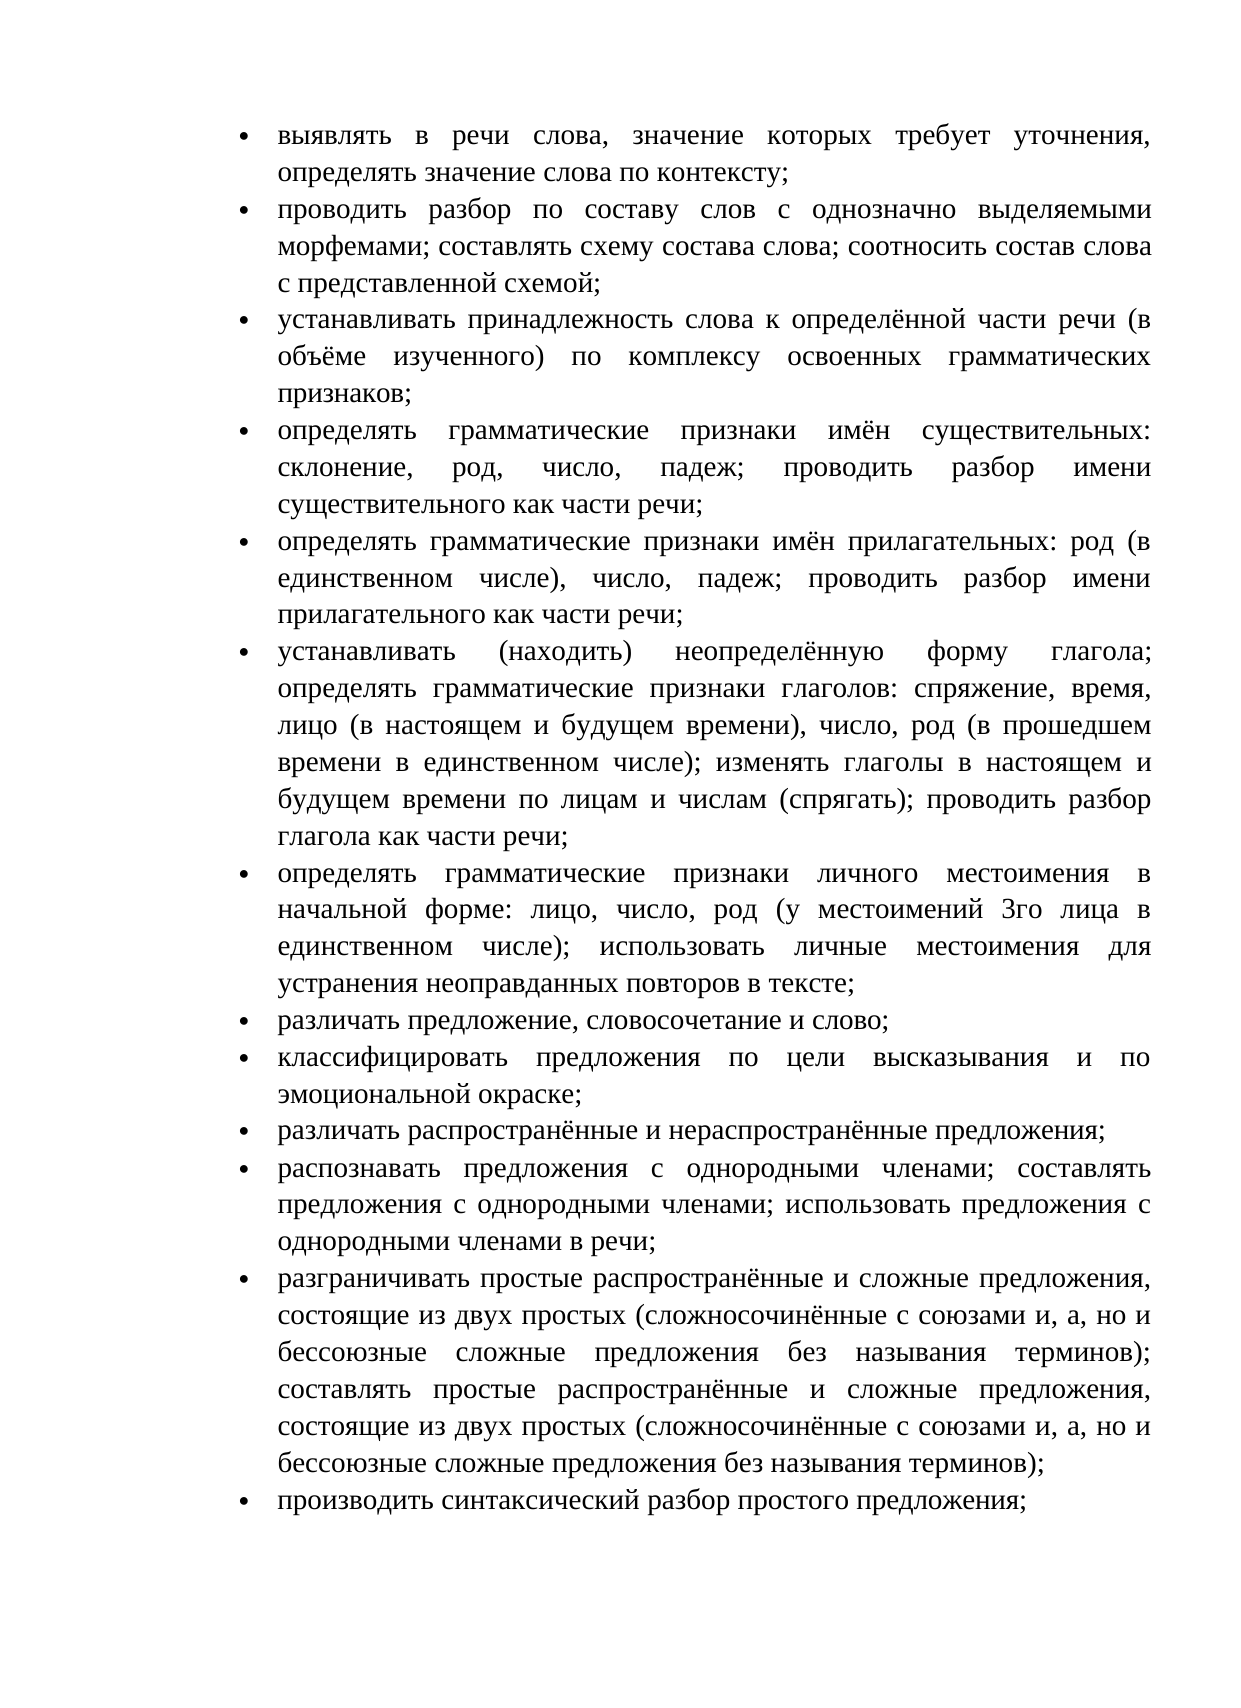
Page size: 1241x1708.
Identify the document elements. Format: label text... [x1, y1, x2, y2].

list разграничивать простые распространённые и сложные предложения, состоящие из двух простых (сложносочинённые с союзами и, а, но и бессоюзные сложные предложения без называния терминов); составлять простые распространённые и сложные предложения, состоящие из двух простых (сложносочинённые с союзами и, а, но и бессоюзные сложные предложения без называния терминов); [240, 1260, 1152, 1478]
list различать предложение, словосочетание и слово; [240, 1002, 1196, 1036]
list проводить разбор по составу слов с однозначно выделяемыми морфемами; составлять схему состава слова; соотносить состав слова с представленной схемой; [240, 191, 1152, 298]
list определять грамматические признаки личного местоимения в начальной форме: лицо, число, род (у местоимений 3го лица в единственном числе); использовать личные местоимения для устранения неоправданных повторов в тексте; [240, 855, 1152, 999]
list производить синтаксический разбор простого предложения; [240, 1482, 1196, 1515]
list выявлять в речи слова, значение которых требует уточнения, определять значение слова по контексту; [240, 117, 1151, 187]
list определять грамматические признаки имён прилагательных: род (в единственном числе), число, падеж; проводить разбор имени прилагательного как части речи; [240, 523, 1152, 630]
list устанавливать (находить) неопределённую форму глагола; определять грамматические признаки глаголов: спряжение, время, лицо (в настоящем и будущем времени), число, род (в прошедшем времени в единственном числе); изменять глаголы в настоящем и будущем времени по лицам и числам (спрягать); проводить разбор глагола как части речи; [240, 633, 1152, 851]
list определять грамматические признаки имён существительных: склонение, род, число, падеж; проводить разбор имени существительного как части речи; [240, 412, 1152, 519]
list распознавать предложения с однородными членами; составлять предложения с однородными членами; использовать предложения с однородными членами в речи; [240, 1150, 1152, 1257]
list устанавливать принадлежность слова к определённой части речи (в объёме изученного) по комплексу освоенных грамматических признаков; [240, 302, 1152, 409]
list различать распространённые и нераспространённые предложения; [240, 1113, 1196, 1147]
list классифицировать предложения по цели высказывания и по эмоциональной окраске; [240, 1039, 1151, 1110]
